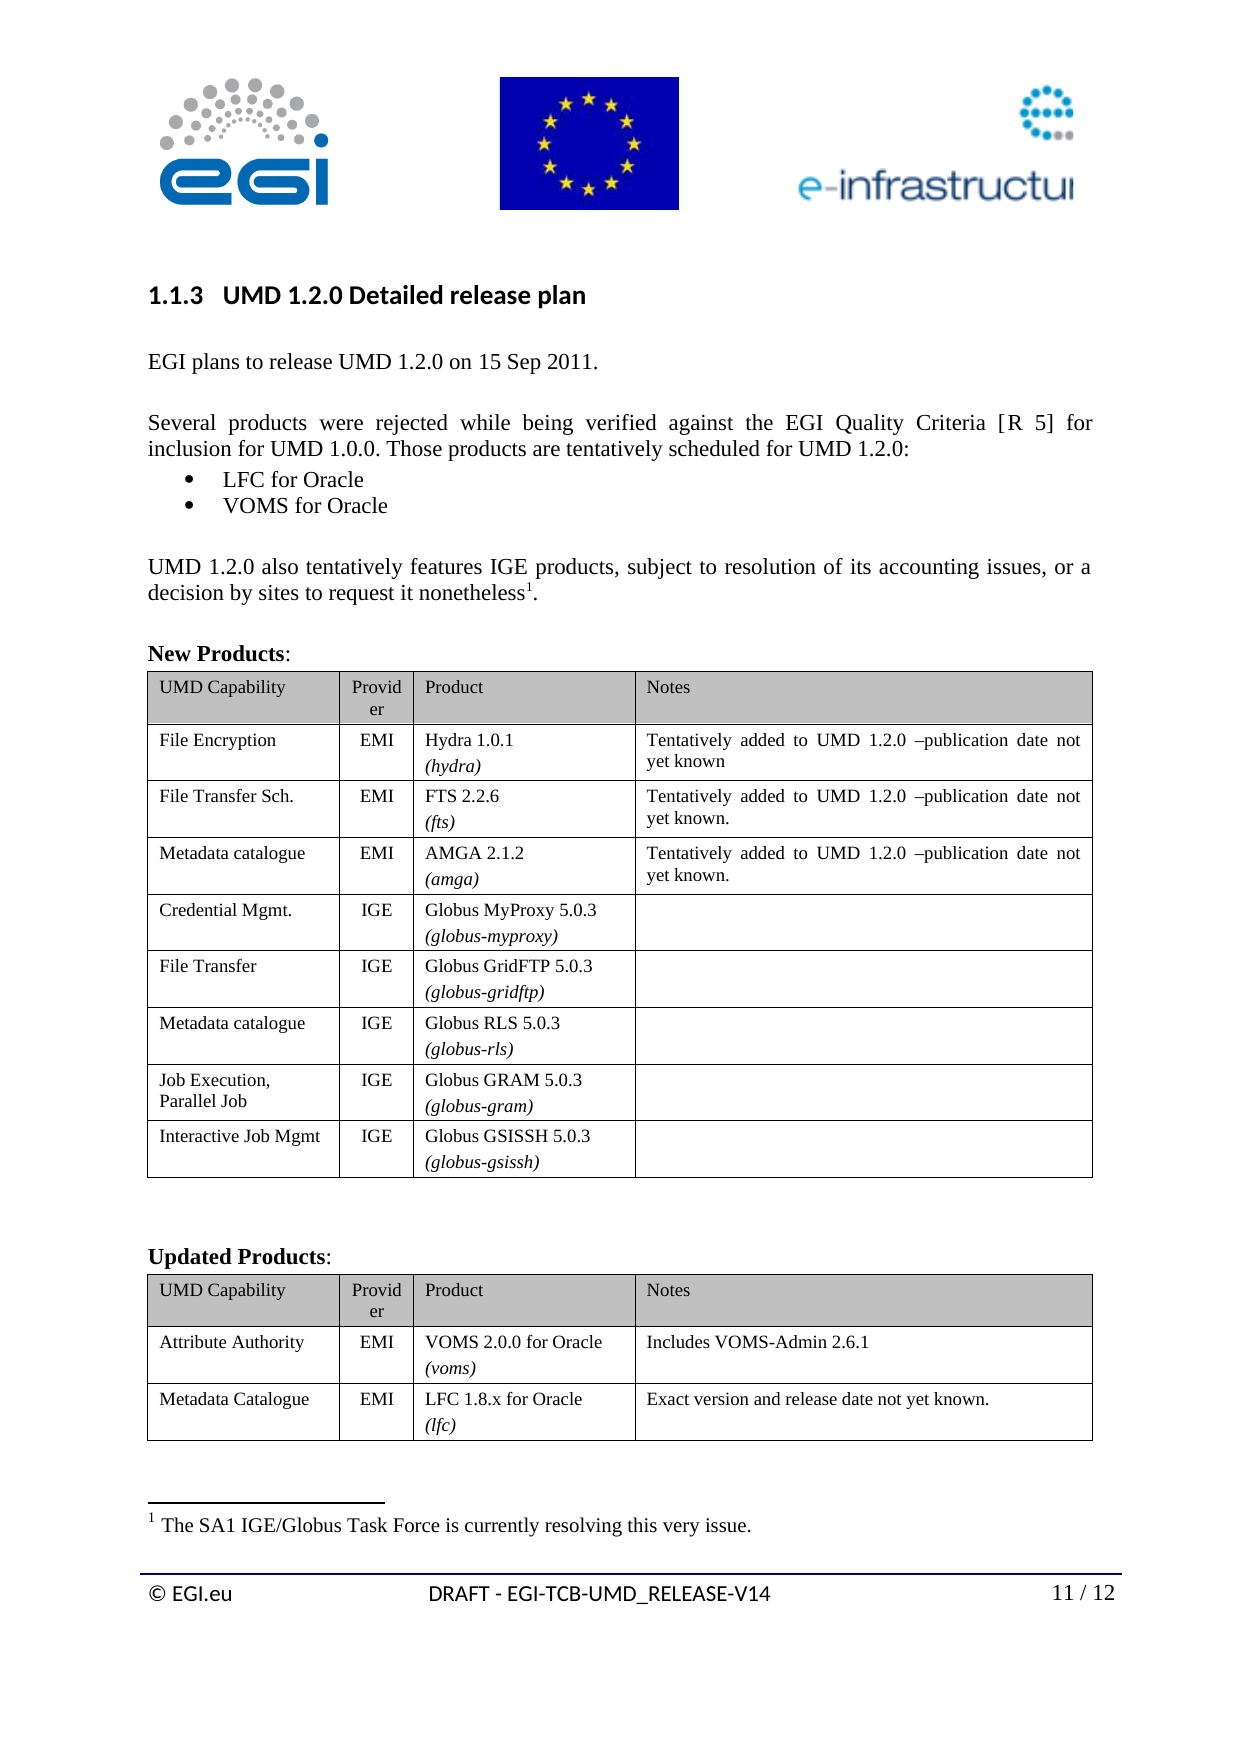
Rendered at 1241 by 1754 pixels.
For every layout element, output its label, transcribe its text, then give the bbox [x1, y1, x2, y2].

table_cell Exact version and release date not yet known. [636, 1384, 1092, 1439]
table_cell Globus GRAM 5.0.3 (globus-gram) [414, 1065, 635, 1120]
table_cell Credential Mgmt. [148, 895, 339, 950]
table_cell Hydra 1.0.1 (hydra) [414, 725, 635, 780]
table_cell Interactive Job Mgmt [148, 1121, 339, 1177]
text EGI plans to release UMD 1.2.0 on 15 Sep 2011. [148, 348, 1092, 374]
table_cell EMI [340, 781, 413, 837]
picture [791, 77, 1074, 210]
table_cell EMI [340, 838, 413, 893]
table_header Notes [636, 1275, 1092, 1326]
table_header Provider [340, 672, 413, 723]
text UMD 1.2.0 also tentatively features IGE products, subject to resolution of its accounting issues, or a decision by sites to request it nonetheless. [148, 553, 1092, 606]
table_cell EMI [340, 1384, 413, 1439]
table_cell IGE [340, 895, 413, 950]
list VOMS for Oracle [185, 492, 1092, 518]
table_cell Globus MyProxy 5.0.3 (globus-myproxy) [414, 895, 635, 950]
table_header Product [414, 1275, 635, 1326]
subtitle UMD 1.2.0 Detailed release plan [148, 278, 1092, 311]
table_header Provider [340, 1275, 413, 1326]
table_cell Tentatively added to UMD 1.2.0 –publication date not yet known. [636, 838, 1092, 893]
table_cell Metadata catalogue [148, 838, 339, 893]
table_cell LFC 1.8.x for Oracle (lfc) [414, 1384, 635, 1439]
table_cell [636, 1121, 1092, 1177]
table_cell IGE [340, 1121, 413, 1177]
table_header Product [414, 672, 635, 723]
table_cell Metadata Catalogue [148, 1384, 339, 1439]
table_cell IGE [340, 1008, 413, 1063]
table_cell AMGA 2.1.2 (amga) [414, 838, 635, 893]
table_cell Tentatively added to UMD 1.2.0 –publication date not yet known [636, 725, 1092, 780]
list LFC for Oracle [185, 466, 1092, 492]
table_header UMD Capability [148, 672, 339, 723]
table_cell File Transfer [148, 951, 339, 1007]
table_cell Globus GSISSH 5.0.3 (globus-gsissh) [414, 1121, 635, 1177]
text Several products were rejected while being verified against the EGI Quality Criteria [R 5] for inclusion for UMD 1.0.0. Those products are tentatively scheduled for UMD 1.2.0: [148, 409, 1092, 462]
table_cell Globus GridFTP 5.0.3 (globus-gridftp) [414, 951, 635, 1007]
table_cell FTS 2.2.6 (fts) [414, 781, 635, 837]
table_cell IGE [340, 951, 413, 1007]
table_cell File Encryption [148, 725, 339, 780]
table_cell EMI [340, 1327, 413, 1383]
table_cell [636, 1065, 1092, 1120]
table_cell IGE [340, 1065, 413, 1120]
table_cell Includes VOMS-Admin 2.6.1 [636, 1327, 1092, 1383]
table_cell Tentatively added to UMD 1.2.0 –publication date not yet known. [636, 781, 1092, 837]
table_cell Globus RLS 5.0.3 (globus-rls) [414, 1008, 635, 1063]
table_cell EMI [340, 725, 413, 780]
table_cell File Transfer Sch. [148, 781, 339, 837]
picture [499, 77, 679, 210]
text New Products: [148, 641, 1092, 667]
table_header UMD Capability [148, 1275, 339, 1326]
table_cell [636, 951, 1092, 1007]
table_header Notes [636, 672, 1092, 723]
table_cell Job Execution, Parallel Job [148, 1065, 339, 1120]
table_cell VOMS 2.0.0 for Oracle (voms) [414, 1327, 635, 1383]
table_cell Metadata catalogue [148, 1008, 339, 1063]
table_cell [636, 1008, 1092, 1063]
picture [158, 77, 330, 207]
table_cell [636, 895, 1092, 950]
table_cell Attribute Authority [148, 1327, 339, 1383]
text Updated Products: [148, 1243, 1092, 1269]
